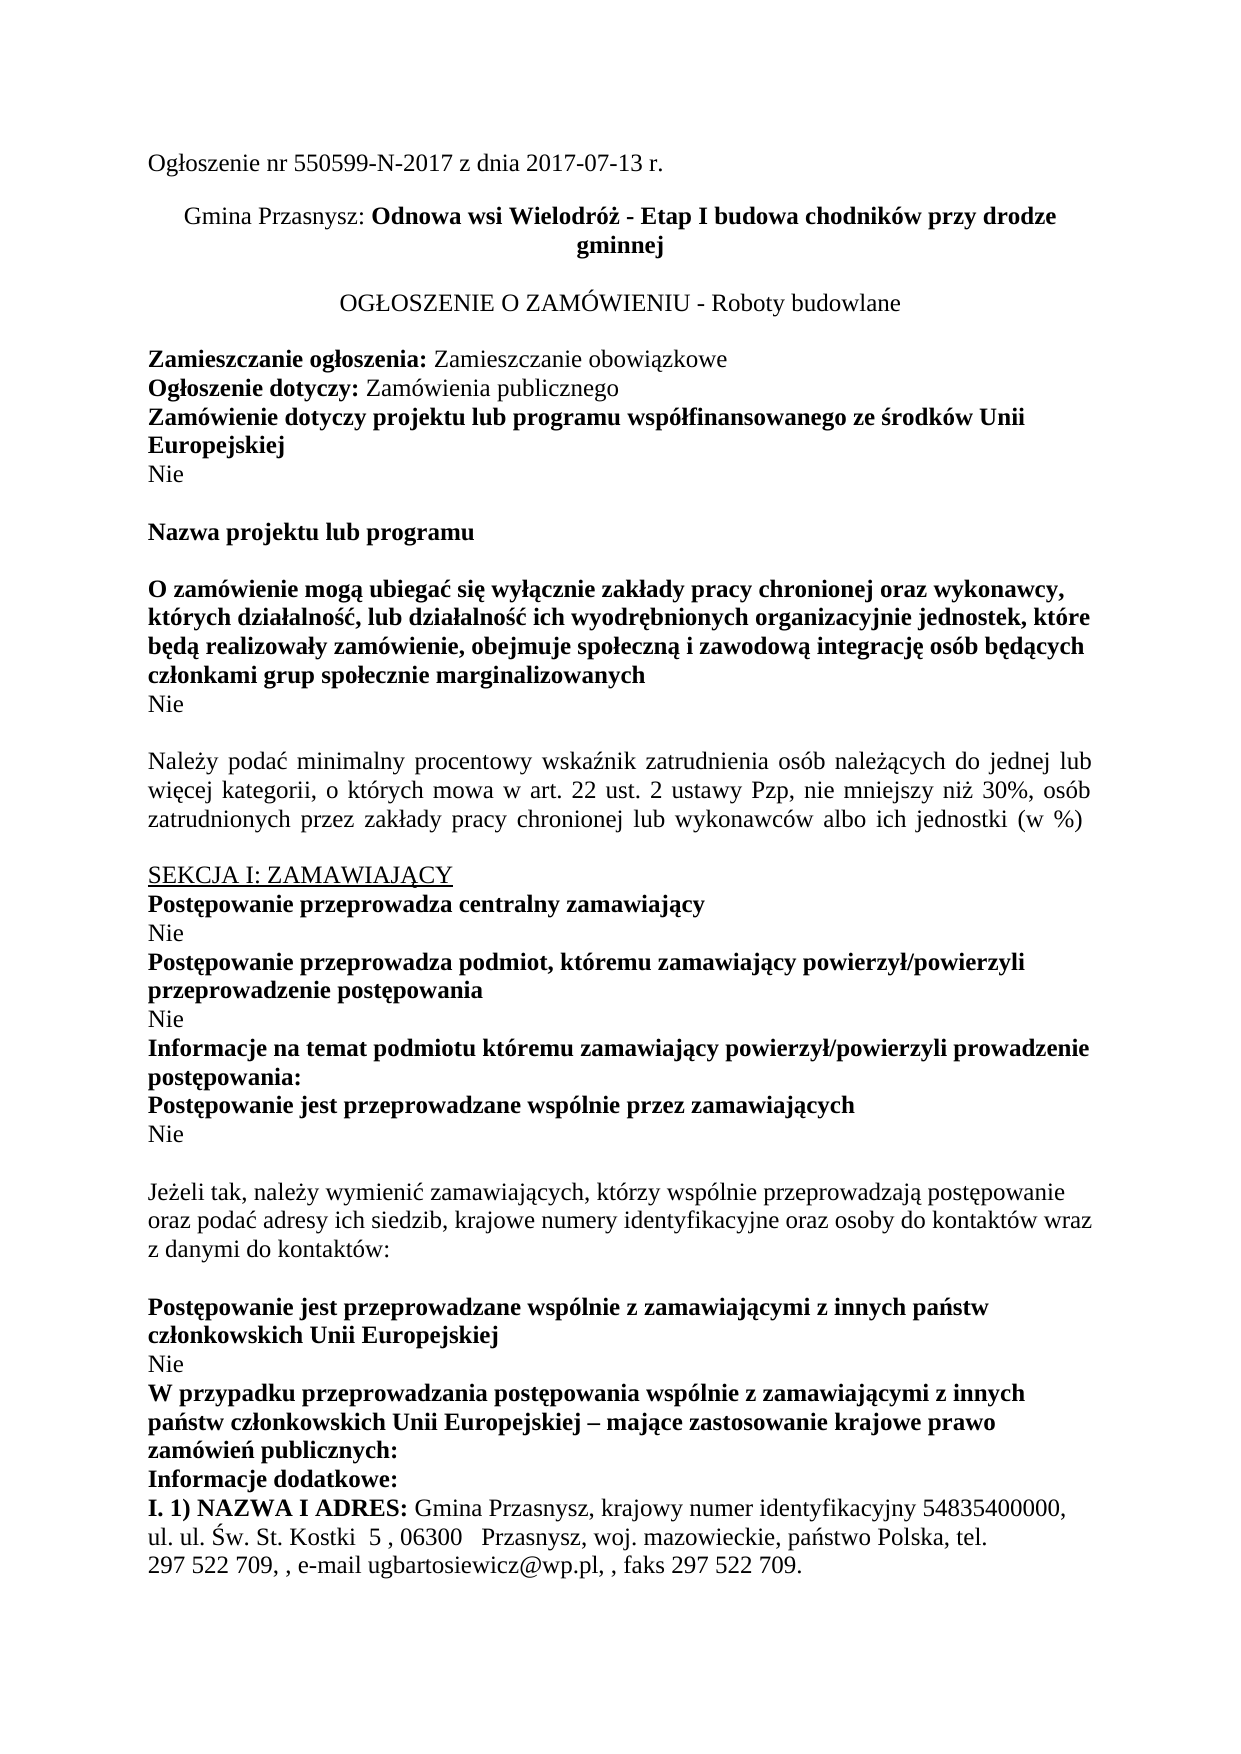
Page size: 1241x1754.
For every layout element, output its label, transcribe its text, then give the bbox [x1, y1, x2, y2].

text Informacje na temat podmiotu któremu zamawiający powierzył/powierzyli prowadzenie postępowania: Postępowanie jest przeprowadzane wspólnie przez zamawiających [148, 1033, 1093, 1119]
text Ogłoszenie nr 550599-N-2017 z dnia 2017-07-13 r. [148, 148, 1093, 176]
text Nie [148, 1349, 1093, 1378]
text Postępowanie przeprowadza centralny zamawiający [148, 889, 1093, 918]
text Gmina Przasnysz: Odnowa wsi Wielodróż - Etap I budowa chodników przy drodze gminnej [148, 201, 1093, 259]
text Nie [148, 459, 1093, 488]
text Jeżeli tak, należy wymienić zamawiających, którzy wspólnie przeprowadzają postępowanie oraz podać adresy ich siedzib, krajowe numery identyfikacyjne oraz osoby do kontaktów wraz z danymi do kontaktów: Postępowanie jest przeprowadzane wspólnie z zamawiającymi z innych państw członkowskich Unii Europejskiej [148, 1148, 1093, 1349]
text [148, 1493, 1093, 1579]
text W przypadku przeprowadzania postępowania wspólnie z zamawiającymi z innych państw członkowskich Unii Europejskiej – mające zastosowanie krajowe prawo zamówień publicznych: Informacje dodatkowe: [148, 1378, 1093, 1493]
text Zamieszczanie ogłoszenia: Zamieszczanie obowiązkowe [148, 344, 1093, 373]
text Nie [148, 689, 1093, 717]
text Nazwa projektu lub programu [148, 488, 1093, 574]
text SEKCJA I: ZAMAWIAJĄCY [148, 860, 1093, 889]
text OGŁOSZENIE O ZAMÓWIENIU - Roboty budowlane [148, 259, 1093, 316]
text Nie [148, 1119, 1093, 1148]
text O zamówienie mogą ubiegać się wyłącznie zakłady pracy chronionej oraz wykonawcy, których działalność, lub działalność ich wyodrębnionych organizacyjnie jednostek, które będą realizowały zamówienie, obejmuje społeczną i zawodową integrację osób będących członkami grup społecznie marginalizowanych [148, 574, 1093, 689]
text Nie [148, 1004, 1093, 1033]
text Ogłoszenie dotyczy: Zamówienia publicznego [148, 373, 1093, 402]
text Postępowanie przeprowadza podmiot, któremu zamawiający powierzył/powierzyli przeprowadzenie postępowania [148, 947, 1093, 1004]
text Nie [148, 918, 1093, 947]
text Należy podać minimalny procentowy wskaźnik zatrudnienia osób należących do jednej lub więcej kategorii, o których mowa w art. 22 ust. 2 ustawy Pzp, nie mniejszy niż 30%, osób zatrudnionych przez zakłady pracy chronionej lub wykonawców albo ich jednostki (w %) [148, 717, 1093, 860]
text Zamówienie dotyczy projektu lub programu współfinansowanego ze środków Unii Europejskiej [148, 402, 1093, 459]
